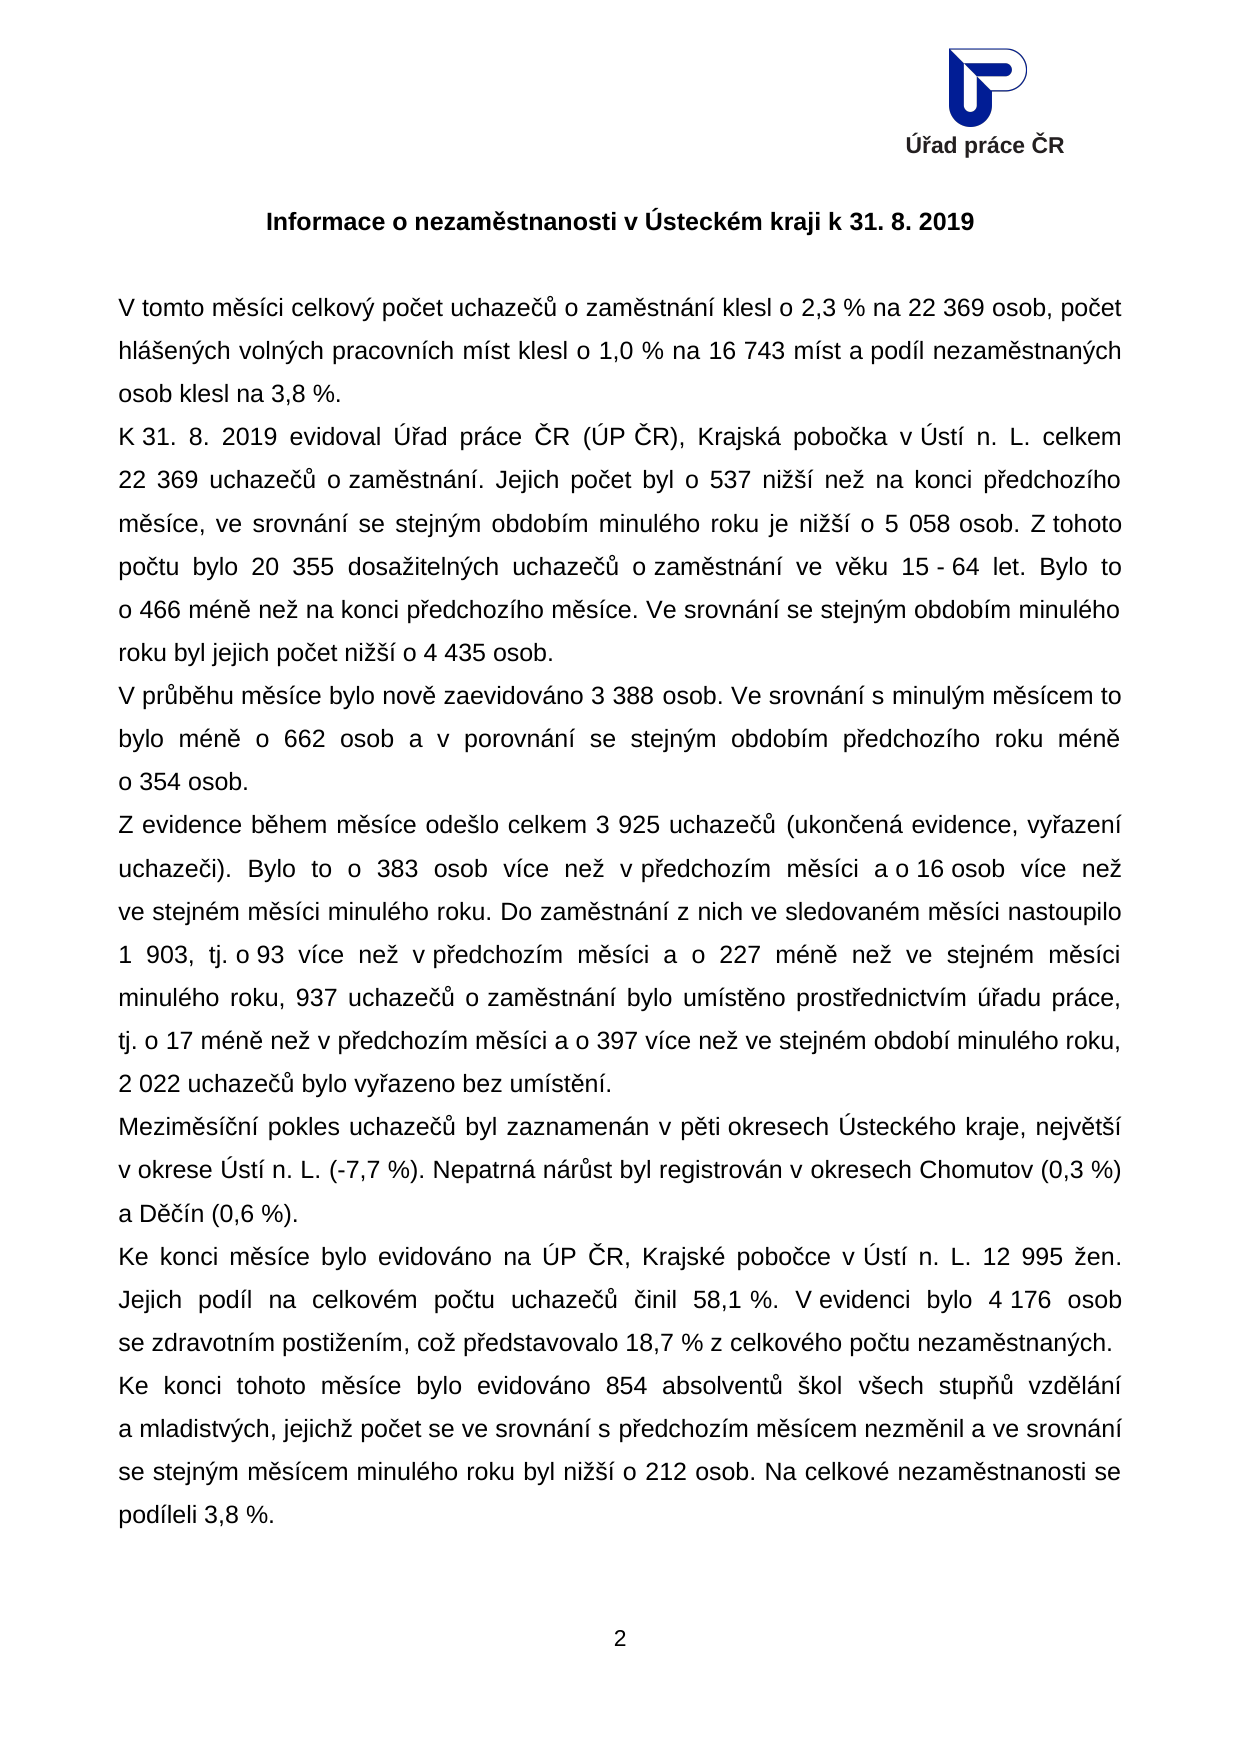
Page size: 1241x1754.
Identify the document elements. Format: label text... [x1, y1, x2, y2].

text Meziměsíční pokles uchazečů byl zaznamenán v pěti okresech Ústeckého kraje, největší v okrese Ústí n. L. (-7,7 %). Nepatrná nárůst byl registrován v okresech Chomutov (0,3 %) a Děčín (0,6 %). [118, 1112, 1122, 1227]
text Ke konci tohoto měsíce bylo evidováno 854 absolventů škol všech stupňů vzdělání a mladistvých, jejichž počet se ve srovnání s předchozím měsícem nezměnil a ve srovnání se stejným měsícem minulého roku byl nižší o 212 osob. Na celkové nezaměstnanosti se podíleli 3,8 %. [118, 1371, 1122, 1529]
title Informace o nezaměstnanosti v Ústeckém kraji k 31. 8. 2019 [118, 207, 1122, 236]
picture [948, 47, 1028, 128]
text V tomto měsíci celkový počet uchazečů o zaměstnání klesl o 2,3 % na 22 369 osob, počet hlášených volných pracovních míst klesl o 1,0 % na 16 743 míst a podíl nezaměstnaných osob klesl na 3,8 %. [118, 293, 1122, 408]
text K 31. 8. 2019 evidoval Úřad práce ČR (ÚP ČR), Krajská pobočka v Ústí n. L. celkem 22 369 uchazečů o zaměstnání. Jejich počet byl o 537 nižší než na konci předchozího měsíce, ve srovnání se stejným obdobím minulého roku je nižší o 5 058 osob. Z tohoto počtu bylo 20 355 dosažitelných uchazečů o zaměstnání ve věku 15 - 64 let. Bylo to o 466 méně než na konci předchozího měsíce. Ve srovnání se stejným obdobím minulého roku byl jejich počet nižší o 4 435 osob. [118, 422, 1122, 667]
text V průběhu měsíce bylo nově zaevidováno 3 388 osob. Ve srovnání s minulým měsícem to bylo méně o 662 osob a v porovnání se stejným obdobím předchozího roku méně o 354 osob. [118, 681, 1122, 796]
text Ke konci měsíce bylo evidováno na ÚP ČR, Krajské pobočce v Ústí n. L. 12 995 žen. Jejich podíl na celkovém počtu uchazečů činil 58,1 %. V evidenci bylo 4 176 osob se zdravotním postižením, což představovalo 18,7 % z celkového počtu nezaměstnaných. [118, 1242, 1122, 1357]
text Z evidence během měsíce odešlo celkem 3 925 uchazečů (ukončená evidence, vyřazení uchazeči). Bylo to o 383 osob více než v předchozím měsíci a o 16 osob více než ve stejném měsíci minulého roku. Do zaměstnání z nich ve sledovaném měsíci nastoupilo 1 903, tj. o 93 více než v předchozím měsíci a o 227 méně než ve stejném měsíci minulého roku, 937 uchazečů o zaměstnání bylo umístěno prostřednictvím úřadu práce, tj. o 17 méně než v předchozím měsíci a o 397 více než ve stejném období minulého roku, 2 022 uchazečů bylo vyřazeno bez umístění. [118, 811, 1122, 1098]
